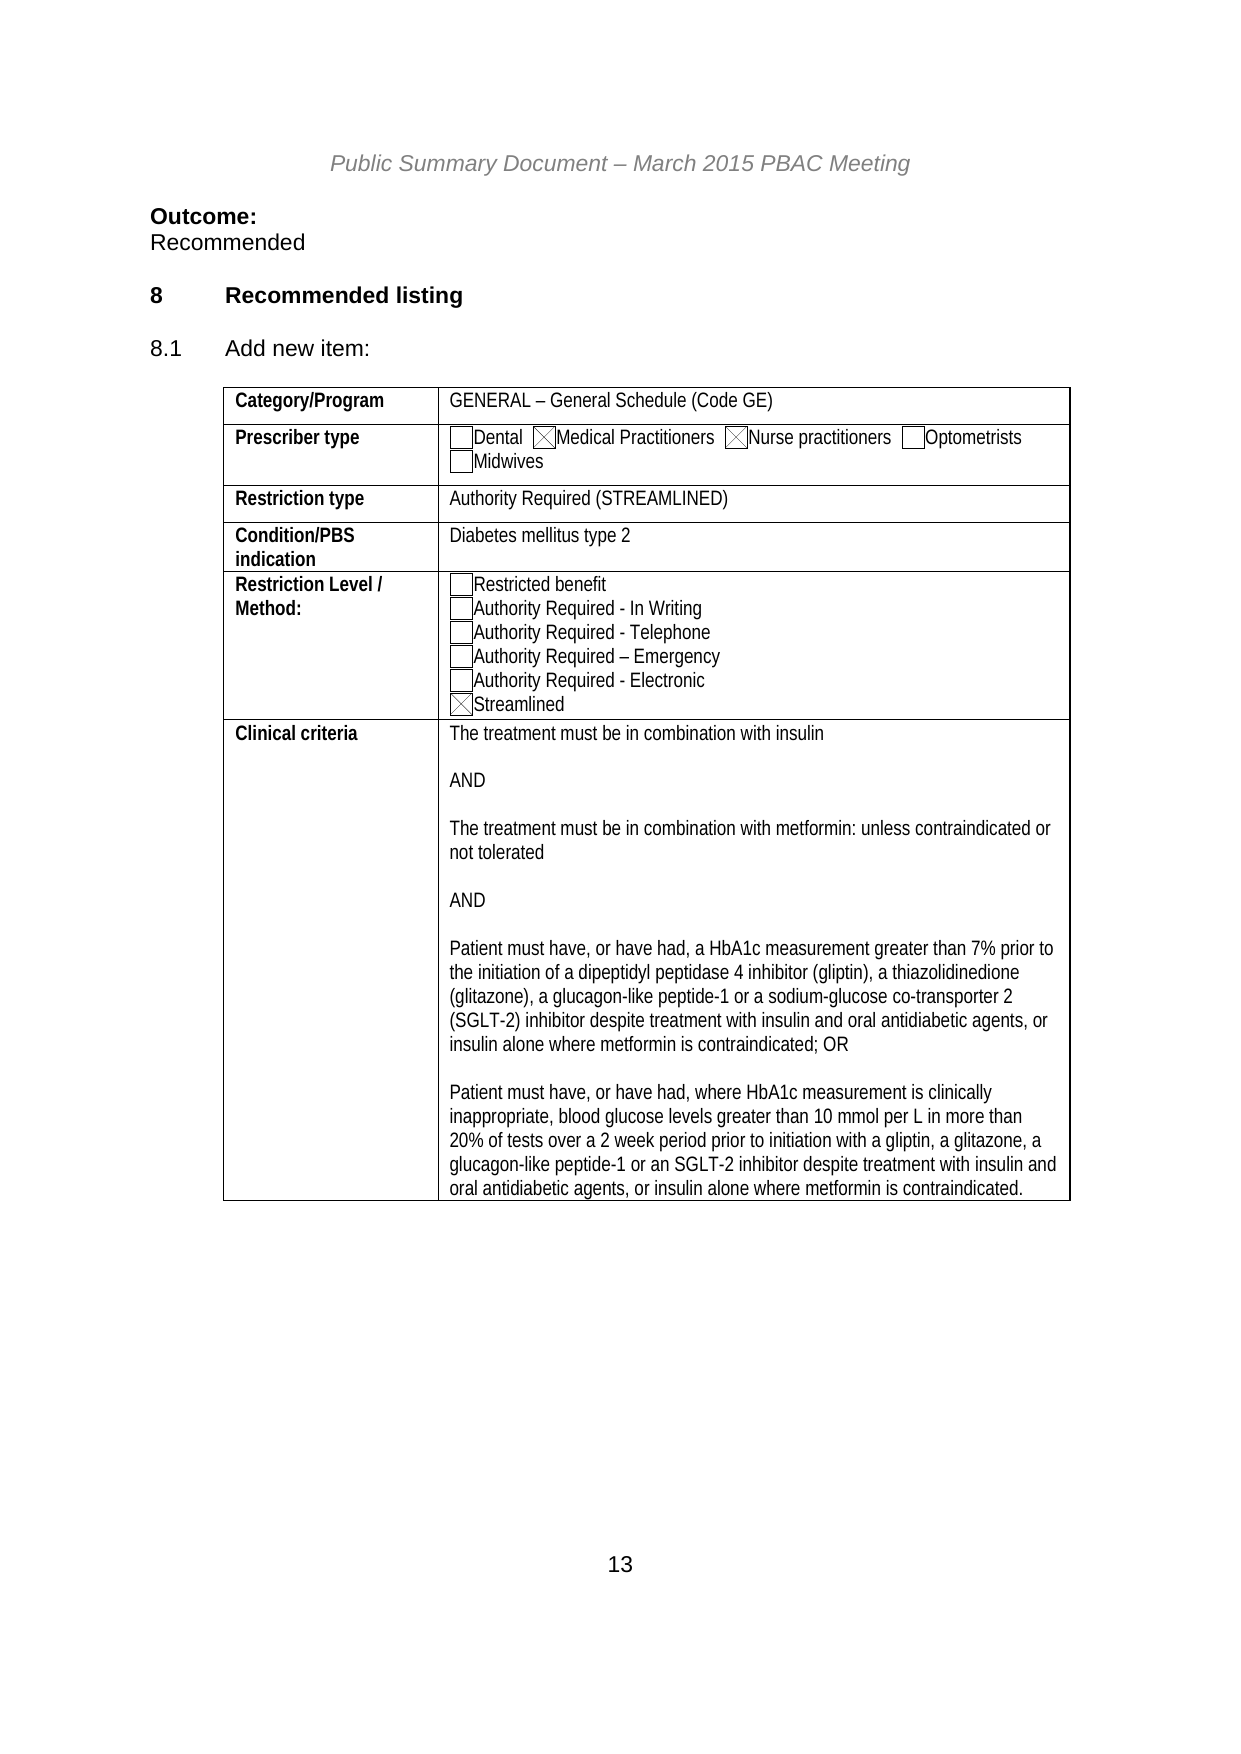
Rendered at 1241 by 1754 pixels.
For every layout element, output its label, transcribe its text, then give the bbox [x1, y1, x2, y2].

table_cell Prescriber type [224, 425, 438, 485]
table_cell Clinical criteria [224, 720, 438, 1199]
table_cell Dental Medical Practitioners Nurse practitioners Optometrists Midwives [439, 425, 1069, 485]
table_header GENERAL – General Schedule (Code GE) [439, 388, 1069, 424]
text Outcome: [150, 203, 1090, 229]
table_cell Restricted benefit Authority Required - In Writing Authority Required - Telephone Authority Required – Emergency Authority Required - Electronic Streamlined [439, 572, 1069, 719]
subtitle Recommended listing [150, 282, 1090, 308]
table_cell Condition/PBS indication [224, 523, 438, 571]
text Recommended [150, 229, 1090, 255]
table_cell Authority Required (STREAMLINED) [439, 486, 1069, 522]
table_cell Restriction Level / Method: [224, 572, 438, 719]
table_header Category/Program [224, 388, 438, 424]
list Add new item: [150, 334, 1090, 361]
table_cell Restriction type [224, 486, 438, 522]
table_cell Diabetes mellitus type 2 [439, 523, 1069, 571]
table_cell The treatment must be in combination with insulin AND The treatment must be in combination with metformin: unless contraindicated or not tolerated AND Patient must have, or have had, a HbA1c measurement greater than 7% prior to the initiation of a dipeptidyl peptidase 4 inhibitor (gliptin), a thiazolidinedione (glitazone), a glucagon-like peptide-1 or a sodium-glucose co-transporter 2 (SGLT-2) inhibitor despite treatment with insulin and oral antidiabetic agents, or insulin alone where metformin is contraindicated; OR Patient must have, or have had, where HbA1c measurement is clinically inappropriate, blood glucose levels greater than 10 mmol per L in more than 20% of tests over a 2 week period prior to initiation with a gliptin, a glitazone, a glucagon-like peptide-1 or an SGLT-2 inhibitor despite treatment with insulin and oral antidiabetic agents, or insulin alone where metformin is contraindicated. [439, 720, 1069, 1199]
